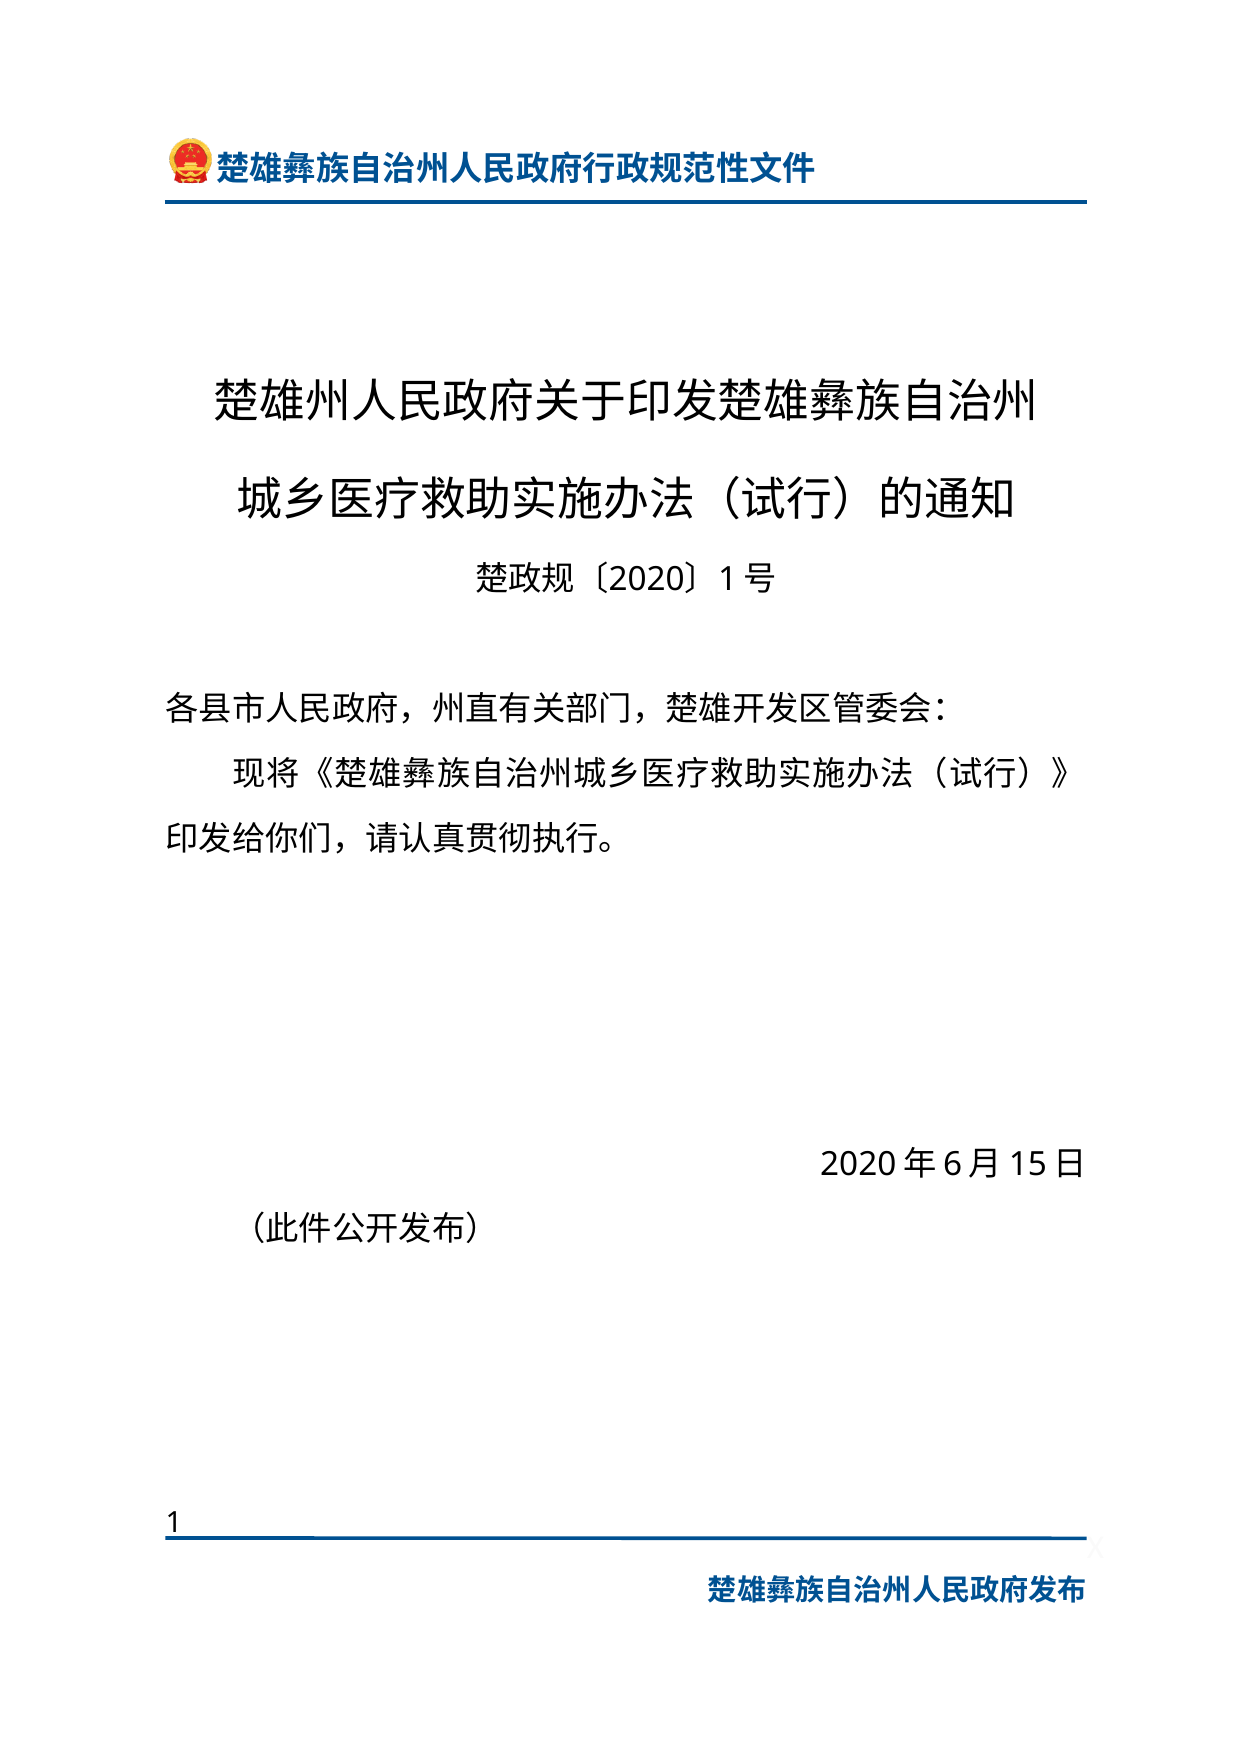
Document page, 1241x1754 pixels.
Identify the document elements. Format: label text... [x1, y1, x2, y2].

text 楚政规〔2020〕1号 [165, 544, 1087, 609]
text 城乡医疗救助实施办法（试行）的通知 [165, 446, 1087, 544]
text 现将《楚雄彝族自治州城乡医疗救助实施办法（试行）》印发给你们，请认真贯彻执行。 [165, 739, 1087, 869]
text （此件公开发布） [165, 1194, 1087, 1259]
picture [165, 136, 216, 187]
text 各县市人民政府，州直有关部门，楚雄开发区管委会： [165, 674, 1087, 739]
text 2020年6月15日 [165, 1129, 1087, 1194]
text 楚雄州人民政府关于印发楚雄彝族自治州 [165, 349, 1087, 446]
